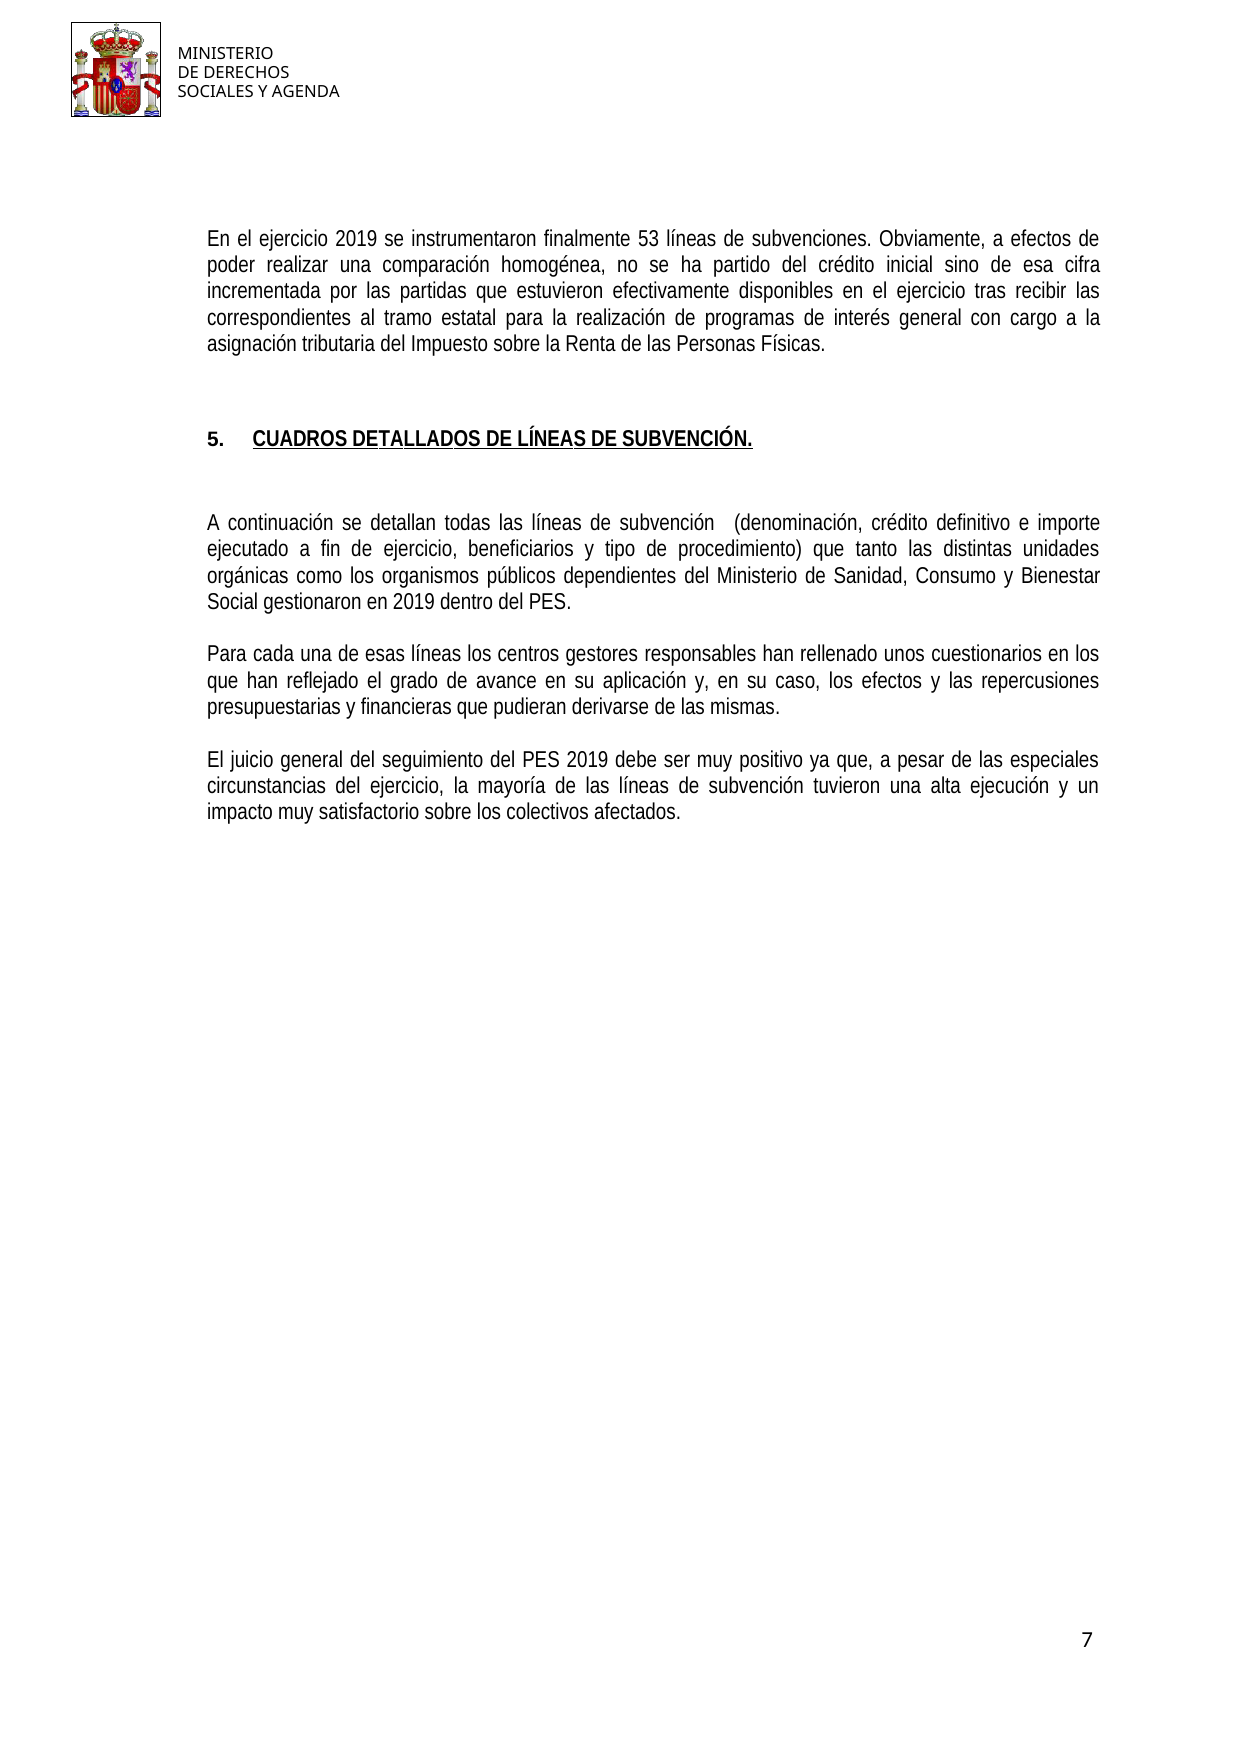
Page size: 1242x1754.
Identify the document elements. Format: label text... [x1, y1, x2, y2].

text En el ejercicio 2019 se instrumentaron finalmente 53 líneas de subvenciones. Obviamente, a efectos de poder realizar una comparación homogénea, no se ha partido del crédito inicial sino de esa cifra incrementada por las partidas que estuvieron efectivamente disponibles en el ejercicio tras recibir las correspondientes al tramo estatal para la realización de programas de interés general con cargo a la asignación tributaria del Impuesto sobre la Renta de las Personas Físicas. [207, 224, 1100, 356]
text El juicio general del seguimiento del PES 2019 debe ser muy positivo ya que, a pesar de las especiales circunstancias del ejercicio, la mayoría de las líneas de subvención tuvieron una alta ejecución y un impacto muy satisfactorio sobre los colectivos afectados. [207, 746, 1099, 825]
picture [72, 23, 160, 116]
text A continuación se detallan todas las líneas de subvención (denominación, crédito definitivo e importe ejecutado a fin de ejercicio, beneficiarios y tipo de procedimiento) que tanto las distintas unidades orgánicas como los organismos públicos dependientes del Ministerio de Sanidad, Consumo y Bienestar Social gestionaron en 2019 dentro del PES. [207, 509, 1100, 614]
text Para cada una de esas líneas los centros gestores responsables han rellenado unos cuestionarios en los que han reflejado el grado de avance en su aplicación y, en su caso, los efectos y las repercusiones presupuestarias y financieras que pudieran derivarse de las mismas. [207, 641, 1099, 720]
text 5. CUADROS DETALLADOS DE LÍNEAS DE SUBVENCIÓN. [207, 425, 759, 451]
